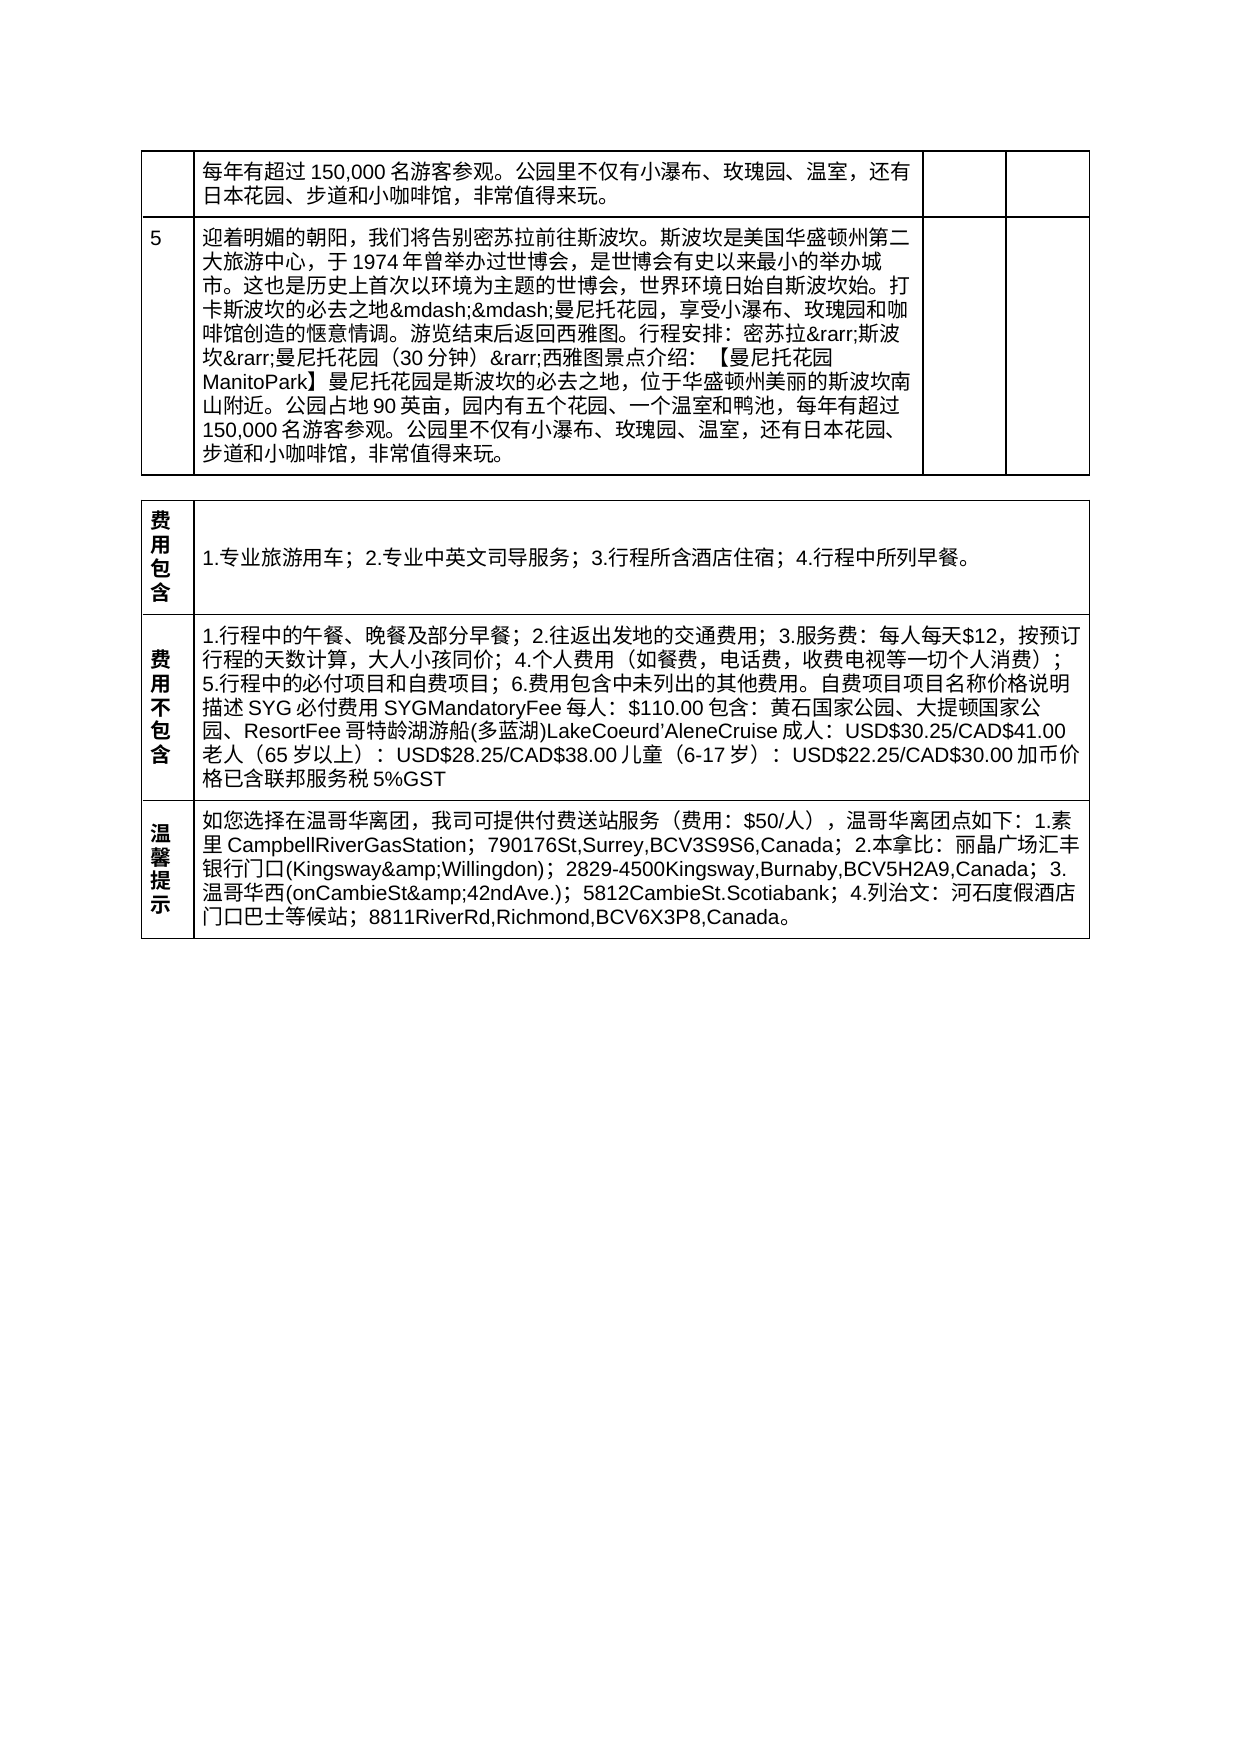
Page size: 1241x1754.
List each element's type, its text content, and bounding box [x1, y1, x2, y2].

table_header 1.专业旅游用车；2.专业中英文司导服务；3.行程所含酒店住宿；4.行程中所列早餐。 [195, 501, 1089, 613]
table_cell [1007, 218, 1089, 474]
table_cell [924, 152, 1005, 216]
table_cell 费用不包含 [142, 615, 193, 799]
table_cell 温馨提示 [142, 801, 193, 937]
table_cell 5 [142, 217, 193, 474]
table_cell [1007, 152, 1089, 216]
table_cell [924, 218, 1005, 474]
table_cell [195, 152, 922, 216]
table_cell 1.行程中的午餐、晚餐及部分早餐；2.往返出发地的交通费用；3.服务费：每人每天$12，按预订行程的天数计算，大人小孩同价；4.个人费用（如餐费，电话费，收费电视等一切个人消费）；5.行程中的必付项目和自费项目；6.费用包含中未列出的其他费用。自费项目项目名称价格说明描述SYG必付费用SYGMandatoryFee每人：$110.00包含：黄石国家公园、大提顿国家公园、ResortFee哥特龄湖游船(多蓝湖)LakeCoeurd’AleneCruise成人：USD$30.25/CAD$41.00老人（65岁以上）：USD$28.25/CAD$38.00儿童（6-17岁）：USD$22.25/CAD$30.00加币价格已含联邦服务税5%GST [195, 615, 1089, 799]
table_cell 5 [142, 152, 193, 216]
table_header 费用包含 [142, 501, 193, 613]
table_cell 如您选择在温哥华离团，我司可提供付费送站服务（费用：$50/人），温哥华离团点如下：1.素里CampbellRiverGasStation；790176St,Surrey,BCV3S9S6,Canada；2.本拿比：丽晶广场汇丰银行门口(Kingsway&amp;Willingdon)；2829-4500Kingsway,Burnaby,BCV5H2A9,Canada；3.温哥华西(onCambieSt&amp;42ndAve.)；5812CambieSt.Scotiabank；4.列治文：河石度假酒店门口巴士等候站；8811RiverRd,Richmond,BCV6X3P8,Canada。 [195, 801, 1089, 937]
table_cell 迎着明媚的朝阳，我们将告别密苏拉前往斯波坎。斯波坎是美国华盛顿州第二大旅游中心，于1974年曾举办过世博会，是世博会有史以来最小的举办城市。这也是历史上首次以环境为主题的世博会，世界环境日始自斯波坎始。打卡斯波坎的必去之地&mdash;&mdash;曼尼托花园，享受小瀑布、玫瑰园和咖啡馆创造的惬意情调。游览结束后返回西雅图。行程安排：密苏拉&rarr;斯波坎&rarr;曼尼托花园（30分钟）&rarr;西雅图景点介绍：【曼尼托花园ManitoPark】曼尼托花园是斯波坎的必去之地，位于华盛顿州美丽的斯波坎南山附近。公园占地90英亩，园内有五个花园、一个温室和鸭池，每年有超过150,000名游客参观。公园里不仅有小瀑布、玫瑰园、温室，还有日本花园、步道和小咖啡馆，非常值得来玩。 [195, 218, 922, 474]
